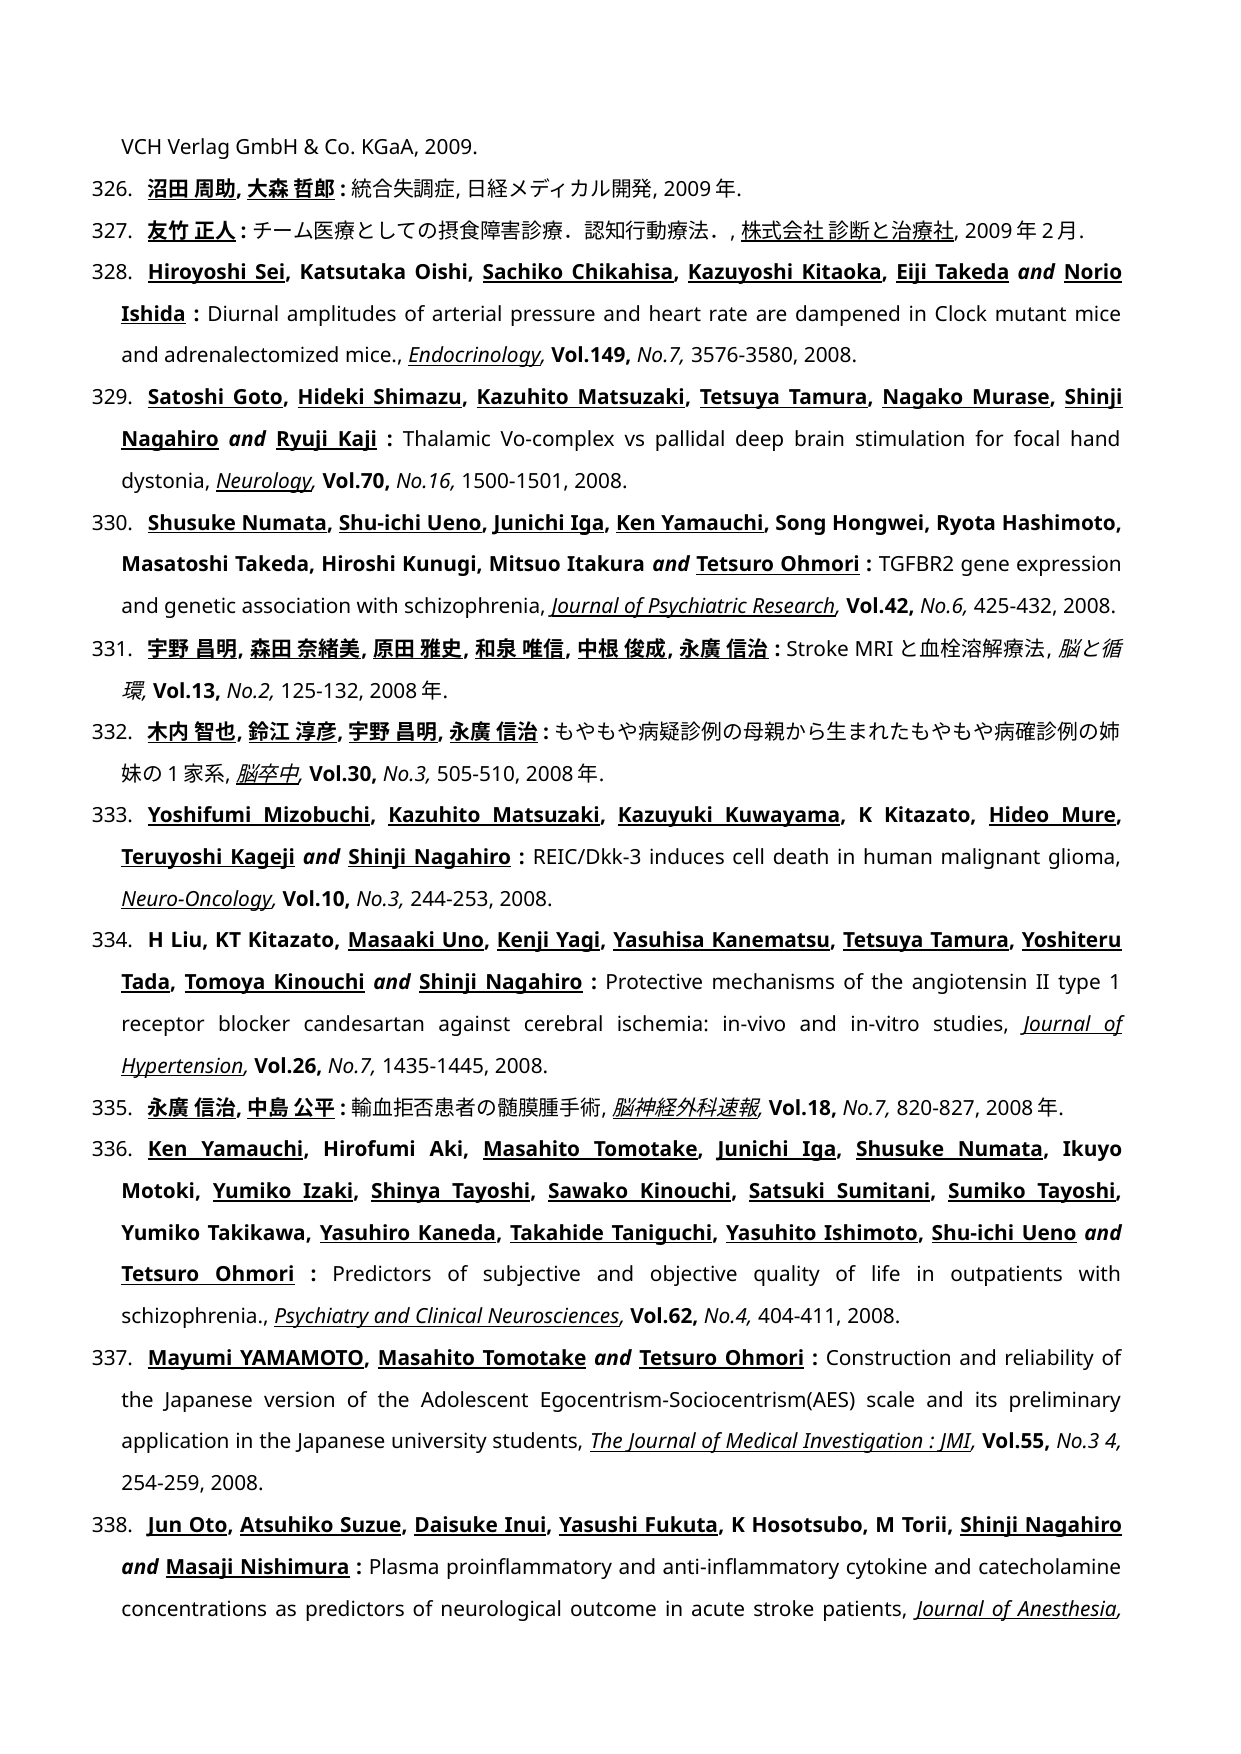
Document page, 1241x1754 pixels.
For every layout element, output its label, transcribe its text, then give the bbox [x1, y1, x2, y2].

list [92, 125, 1122, 167]
list 沼田 周助, 大森 哲郎 : 統合失調症, 日経メディカル開発, 2009年. [92, 167, 1122, 209]
list H Liu, KT Kitazato, Masaaki Uno, Kenji Yagi, Yasuhisa Kanematsu, Tetsuya Tamura, Yoshiteru Tada, Tomoya Kinouchi and Shinji Nagahiro : Protective mechanisms of the angiotensin II type 1 receptor blocker candesartan against cerebral ischemia: in-vivo and in-vitro studies, Journal of Hypertension, Vol.26, No.7, 1435-1445, 2008. [92, 919, 1122, 1086]
list 宇野 昌明, 森田 奈緒美, 原田 雅史, 和泉 唯信, 中根 俊成, 永廣 信治 : Stroke MRIと血栓溶解療法, 脳と循環, Vol.13, No.2, 125-132, 2008年. [92, 626, 1122, 710]
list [92, 1503, 1122, 1629]
list Mayumi YAMAMOTO, Masahito Tomotake and Tetsuro Ohmori : Construction and reliability of the Japanese version of the Adolescent Egocentrism-Sociocentrism(AES) scale and its preliminary application in the Japanese university students, The Journal of Medical Investigation : JMI, Vol.55, No.3 4, 254-259, 2008. [92, 1336, 1122, 1503]
list 友竹 正人 : チーム医療としての摂食障害診療．認知行動療法．, 株式会社 診断と治療社, 2009年2月. [92, 209, 1122, 250]
list Hiroyoshi Sei, Katsutaka Oishi, Sachiko Chikahisa, Kazuyoshi Kitaoka, Eiji Takeda and Norio Ishida : Diurnal amplitudes of arterial pressure and heart rate are dampened in Clock mutant mice and adrenalectomized mice., Endocrinology, Vol.149, No.7, 3576-3580, 2008. [92, 250, 1122, 376]
list Yoshifumi Mizobuchi, Kazuhito Matsuzaki, Kazuyuki Kuwayama, K Kitazato, Hideo Mure, Teruyoshi Kageji and Shinji Nagahiro : REIC/Dkk-3 induces cell death in human malignant glioma, Neuro-Oncology, Vol.10, No.3, 244-253, 2008. [92, 793, 1122, 919]
list 木内 智也, 鈴江 淳彦, 宇野 昌明, 永廣 信治 : もやもや病疑診例の母親から生まれたもやもや病確診例の姉妹の1家系, 脳卒中, Vol.30, No.3, 505-510, 2008年. [92, 710, 1122, 793]
list Shusuke Numata, Shu-ichi Ueno, Junichi Iga, Ken Yamauchi, Song Hongwei, Ryota Hashimoto, Masatoshi Takeda, Hiroshi Kunugi, Mitsuo Itakura and Tetsuro Ohmori : TGFBR2 gene expression and genetic association with schizophrenia, Journal of Psychiatric Research, Vol.42, No.6, 425-432, 2008. [92, 501, 1122, 626]
list Satoshi Goto, Hideki Shimazu, Kazuhito Matsuzaki, Tetsuya Tamura, Nagako Murase, Shinji Nagahiro and Ryuji Kaji : Thalamic Vo-complex vs pallidal deep brain stimulation for focal hand dystonia, Neurology, Vol.70, No.16, 1500-1501, 2008. [92, 376, 1122, 501]
list Ken Yamauchi, Hirofumi Aki, Masahito Tomotake, Junichi Iga, Shusuke Numata, Ikuyo Motoki, Yumiko Izaki, Shinya Tayoshi, Sawako Kinouchi, Satsuki Sumitani, Sumiko Tayoshi, Yumiko Takikawa, Yasuhiro Kaneda, Takahide Taniguchi, Yasuhito Ishimoto, Shu-ichi Ueno and Tetsuro Ohmori : Predictors of subjective and objective quality of life in outpatients with schizophrenia., Psychiatry and Clinical Neurosciences, Vol.62, No.4, 404-411, 2008. [92, 1128, 1122, 1336]
list 永廣 信治, 中島 公平 : 輸血拒否患者の髄膜腫手術, 脳神経外科速報, Vol.18, No.7, 820-827, 2008年. [92, 1086, 1122, 1128]
